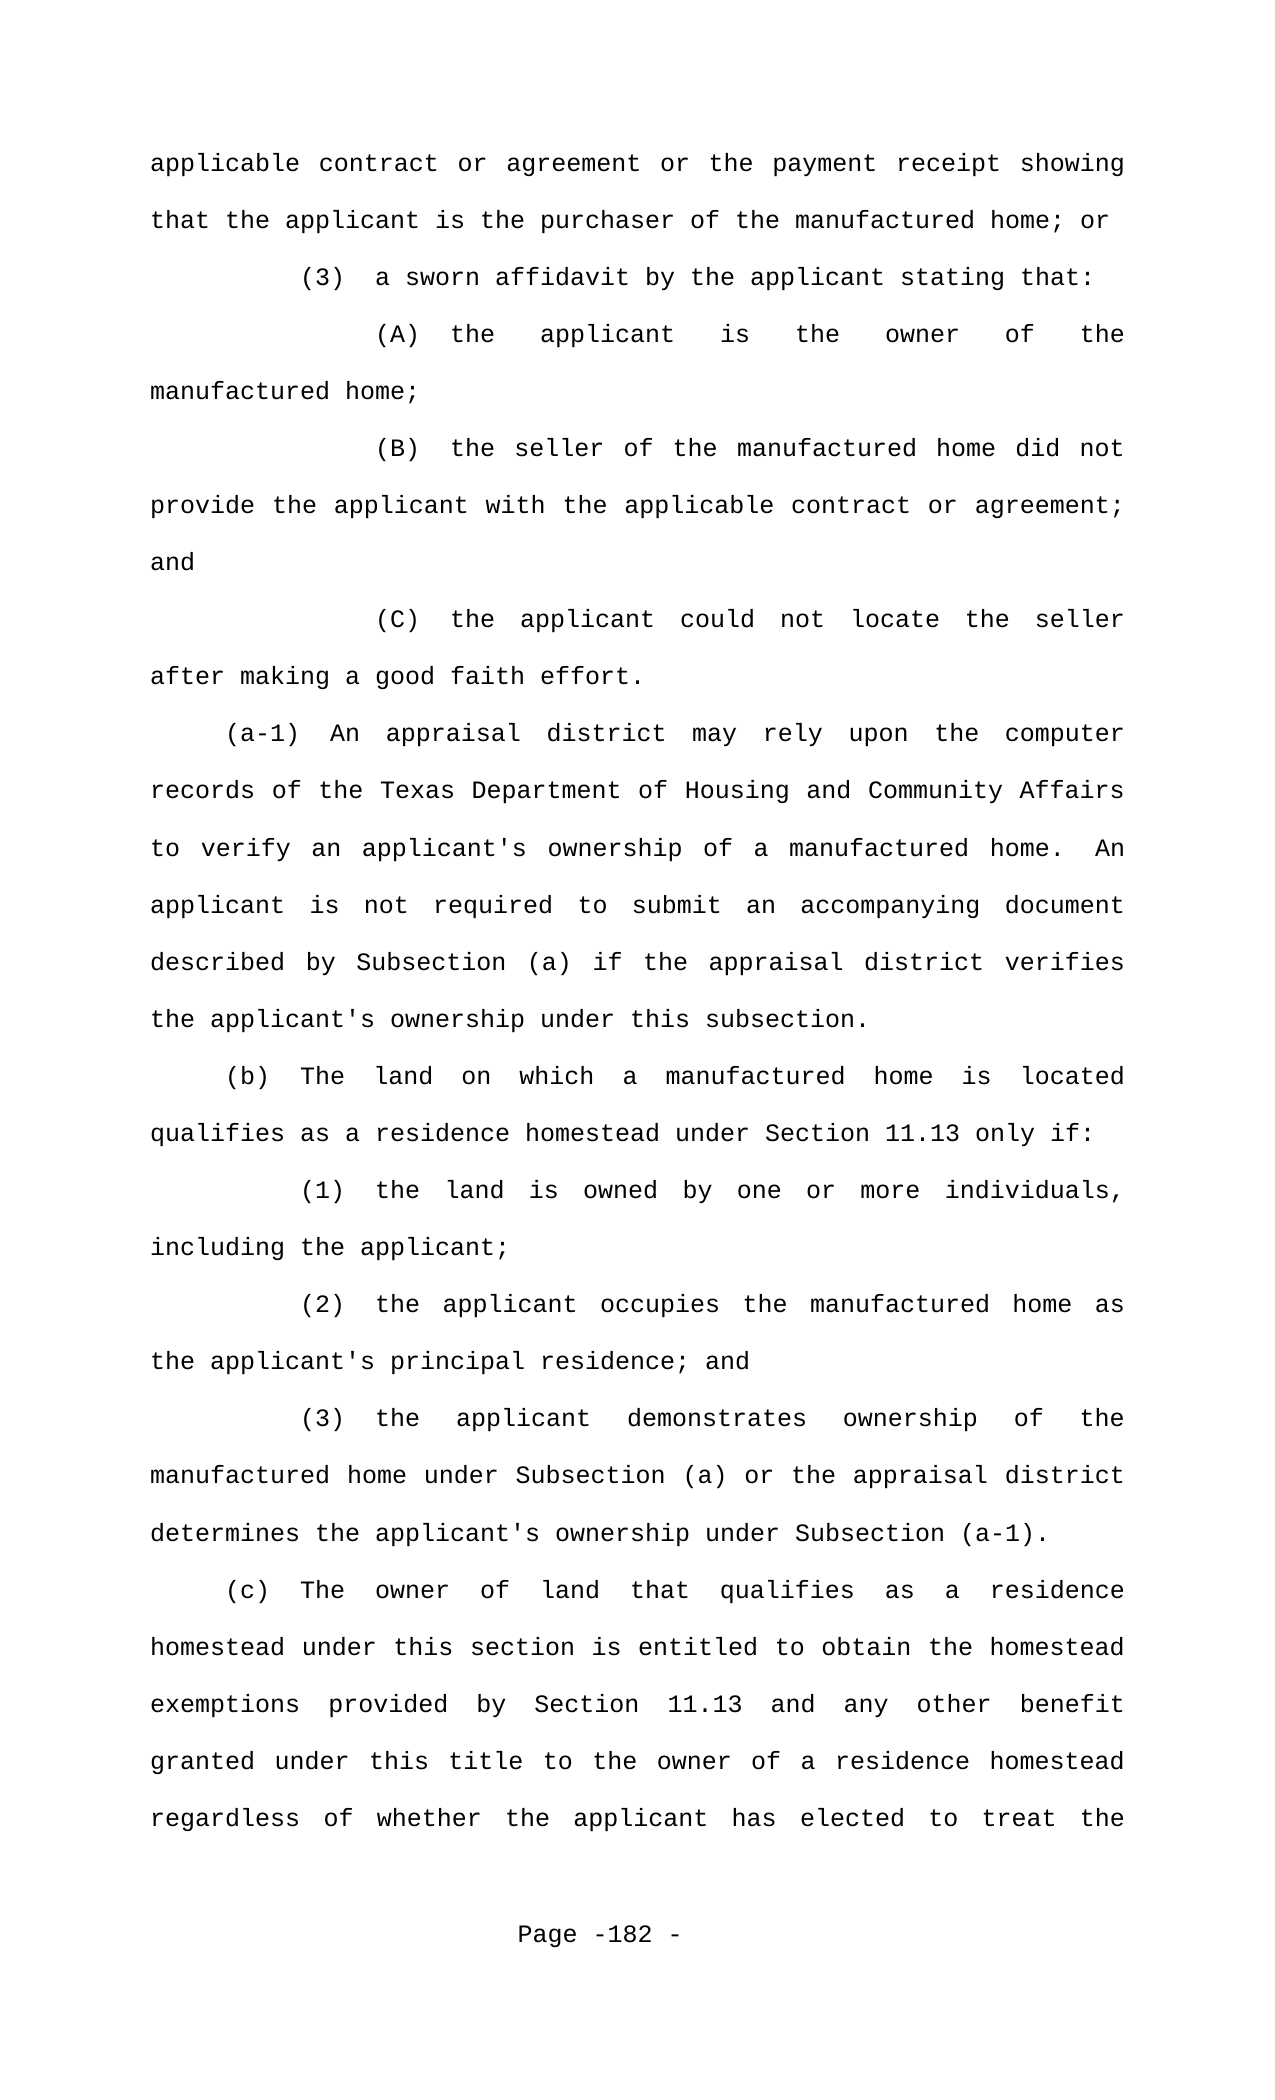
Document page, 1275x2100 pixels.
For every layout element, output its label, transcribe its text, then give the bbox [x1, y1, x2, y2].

text (a-1) An appraisal district may rely upon the computer records of the Texas Department of Housing and Community Affairs to verify an applicant's ownership of a manufactured home. An applicant is not required to submit an accompanying document described by Subsection (a) if the appraisal district verifies the applicant's ownership under this subsection. [150, 721, 1125, 1035]
text (b) The land on which a manufactured home is located qualifies as a residence homestead under Section 11.13 only if: [150, 1063, 1125, 1149]
text (3) the applicant demonstrates ownership of the manufactured home under Subsection (a) or the appraisal district determines the applicant's ownership under Subsection (a-1). [150, 1406, 1125, 1548]
text (A) the applicant is the owner of the manufactured home; [150, 321, 1125, 407]
text (C) the applicant could not locate the seller after making a good faith effort. [150, 607, 1125, 692]
text (B) the seller of the manufactured home did not provide the applicant with the applicable contract or agreement; and [150, 435, 1125, 578]
text (3) a sworn affidavit by the applicant stating that: [150, 264, 1125, 293]
text (1) the land is owned by one or more individuals, including the applicant; [150, 1177, 1125, 1263]
text (2) the applicant occupies the manufactured home as the applicant's principal residence; and [150, 1292, 1125, 1377]
